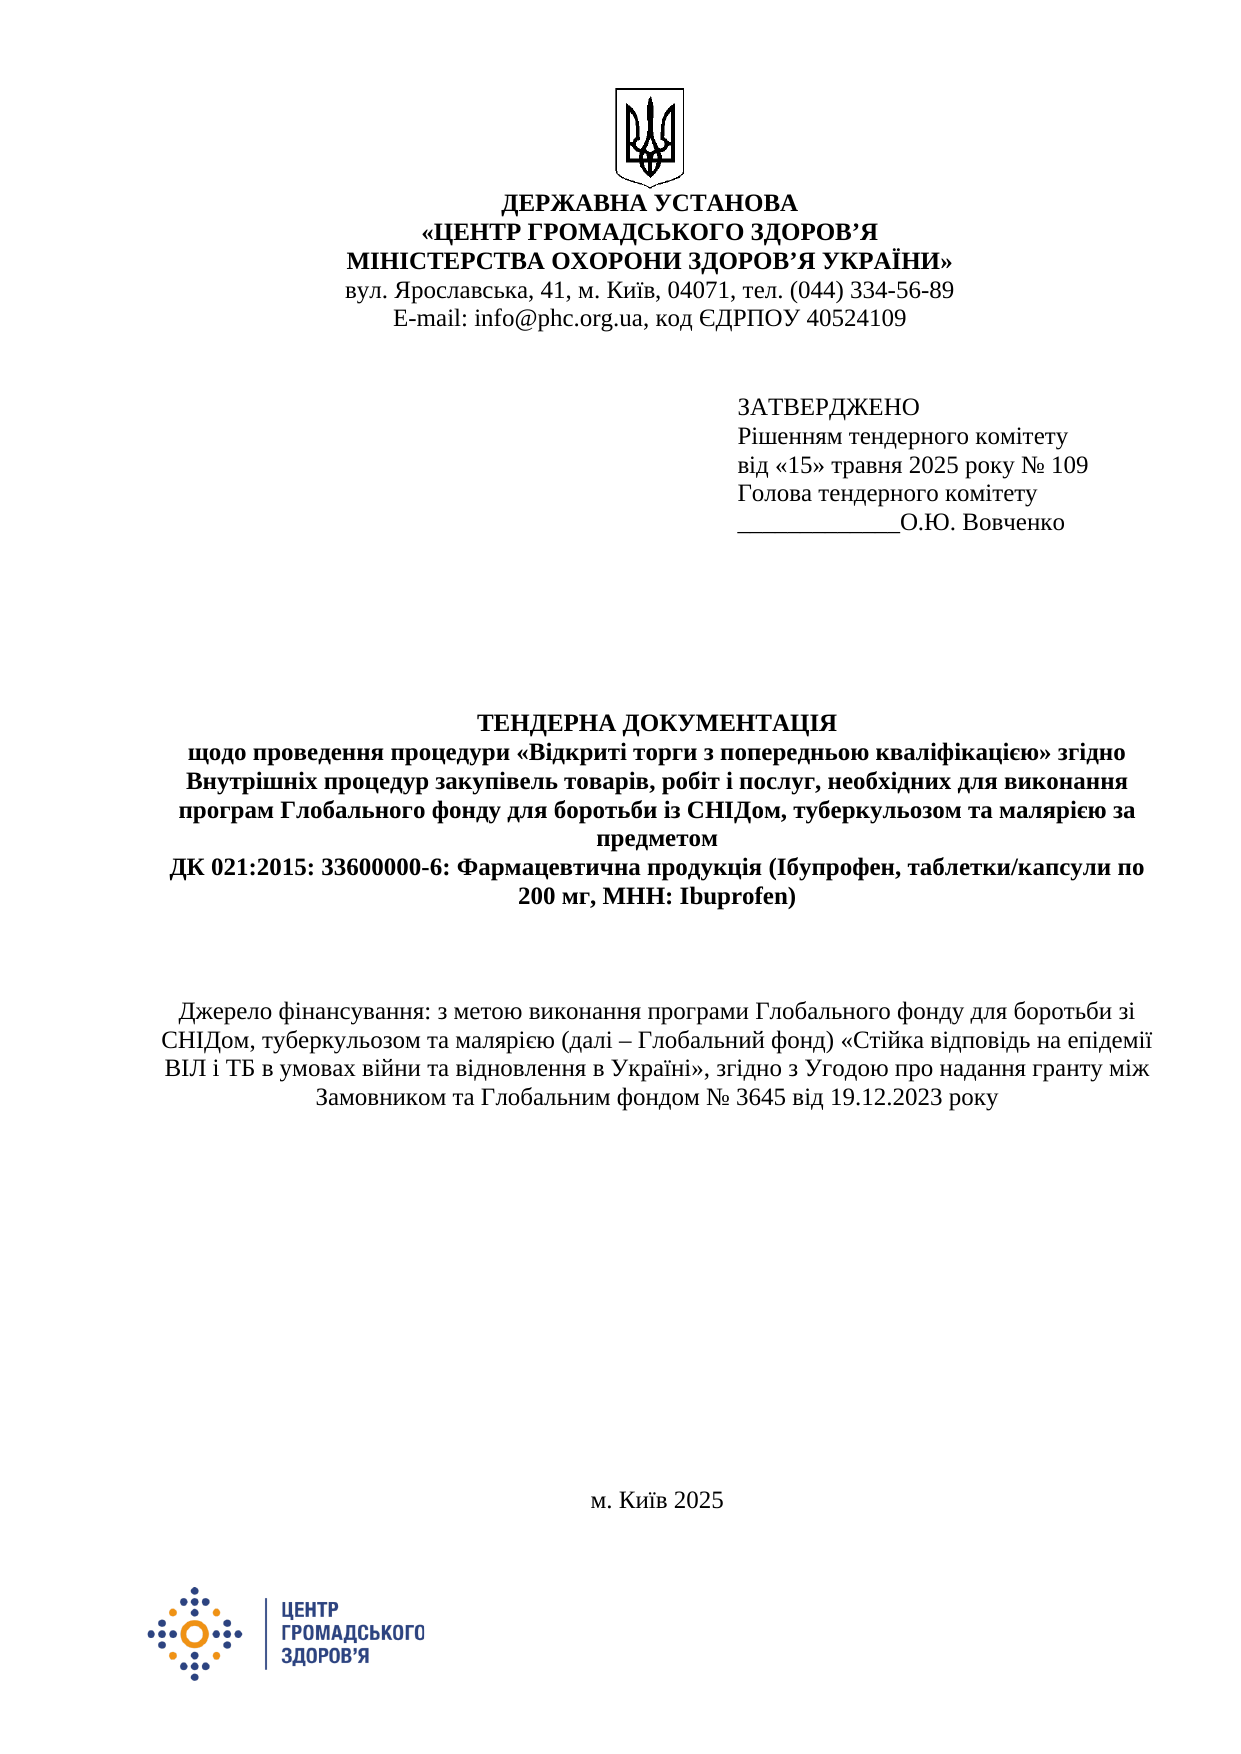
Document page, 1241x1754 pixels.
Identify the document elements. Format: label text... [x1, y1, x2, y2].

picture [147, 1587, 425, 1681]
text вул. Ярославська, 41, м. Київ, 04071, тел. (044) 334-56-89 [148, 275, 1152, 303]
table_header ЗАТВЕРДЖЕНО Рішенням тендерного комітету від «15» травня 2025 року № 109 Голова тендерного комітету _____________О.Ю. Вовченко ТЕНДЕРНА ДОКУМЕНТАЦІЯ щодо проведення процедури «Відкриті торги з попередньою кваліфікацією» згідно Внутрішніх процедур закупівель товарів, робіт і послуг, необхідних для виконання програм Глобального фонду для боротьби із СНІДом, туберкульозом та малярією за предметом ДК 021:2015: 33600000-6: Фармацевтична продукція (Ібупрофен, таблетки/капсули по 200 мг, МНН: Ibuprofen) [148, 364, 1166, 996]
table_cell Джерело фінансування: з метою виконання програми Глобального фонду для боротьби зі СНІДом, туберкульозом та малярією (далі – Глобальний фонд) «Стійка відповідь на епідемії ВІЛ і ТБ в умовах війни та відновлення в Україні», згідно з Угодою про надання гранту між Замовником та Глобальним фондом № 3645 від 19.12.2023 року м. Київ 2025 [148, 996, 1166, 1542]
text МІНІСТЕРСТВА ОХОРОНИ ЗДОРОВ’Я УКРАЇНИ» [148, 246, 1152, 275]
text ДЕРЖАВНА УСТАНОВА [148, 188, 1152, 217]
text E-mail: info@phc.org.ua, код ЄДРПОУ 40524109 [148, 303, 1152, 334]
picture [615, 88, 684, 189]
text «ЦЕНТР ГРОМАДСЬКОГО ЗДОРОВ’Я [148, 217, 1152, 246]
